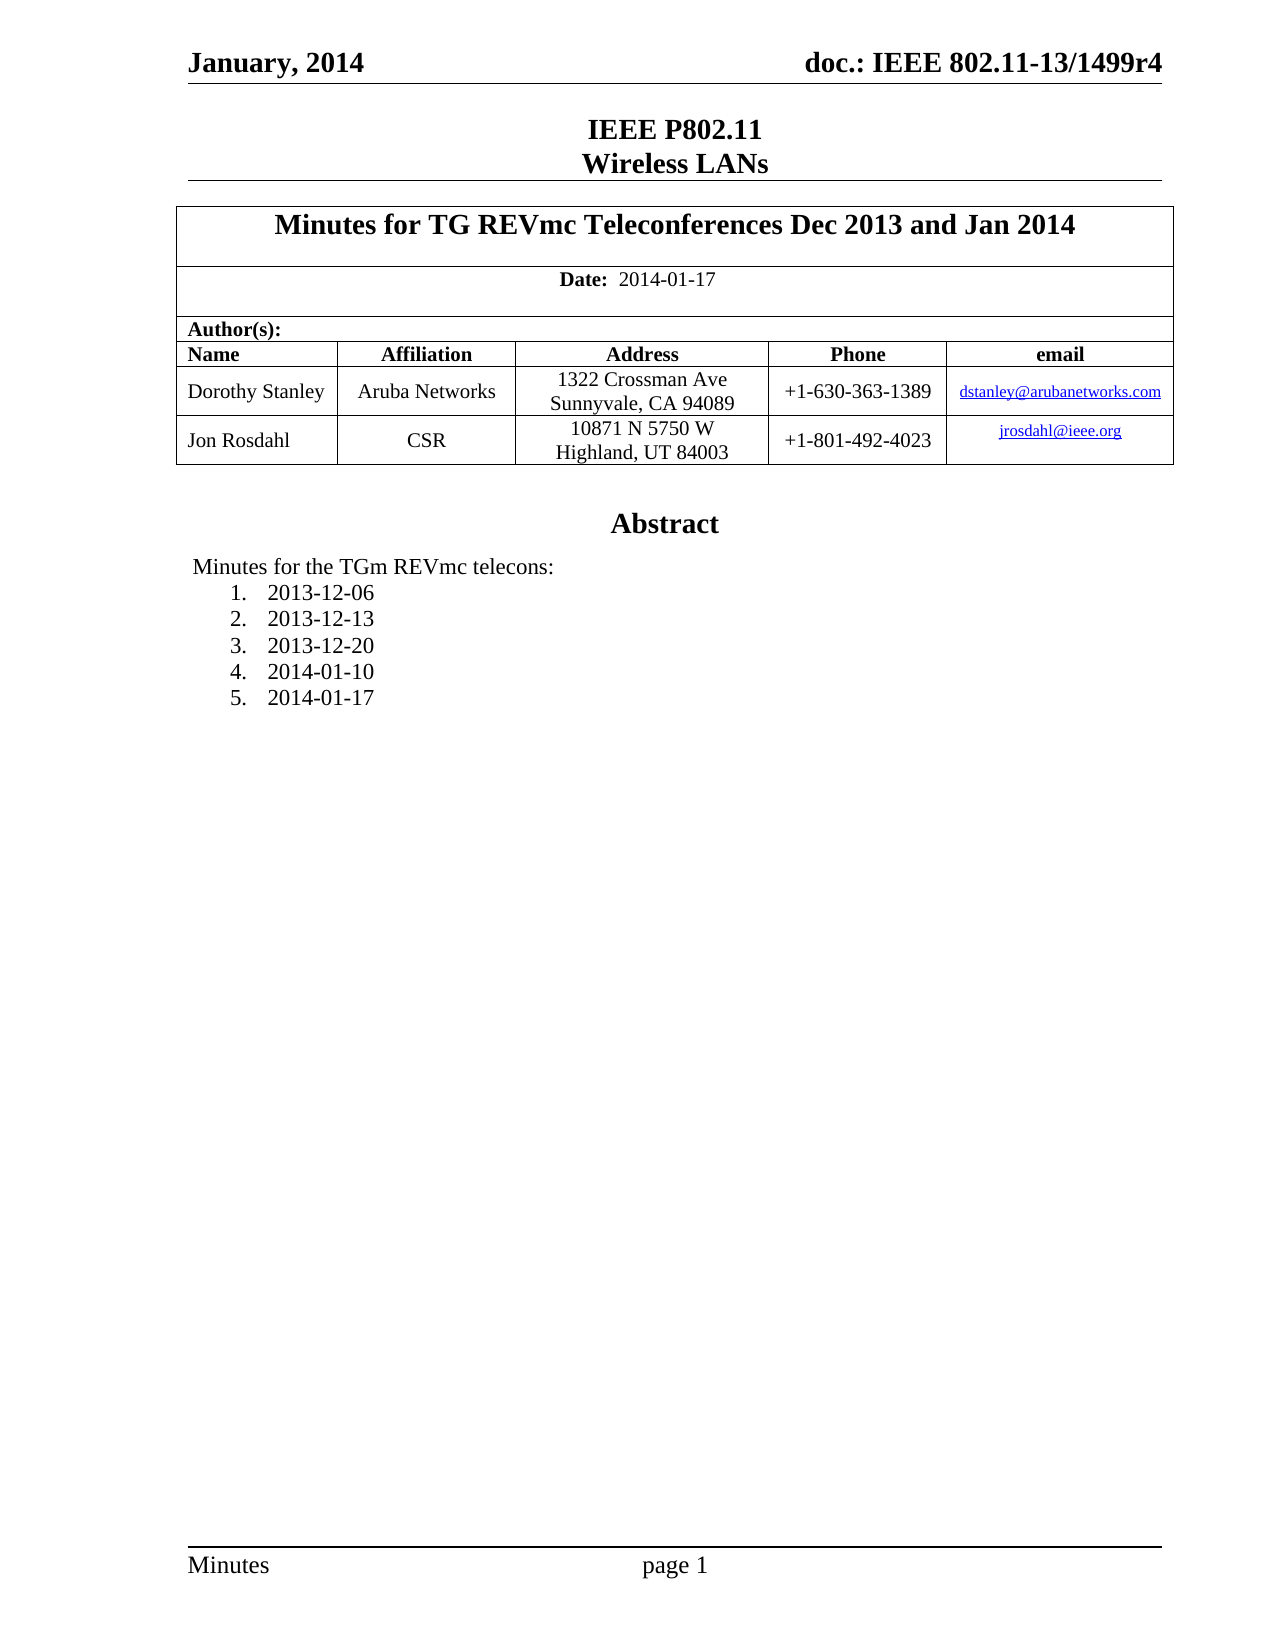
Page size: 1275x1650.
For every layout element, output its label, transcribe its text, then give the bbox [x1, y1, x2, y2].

table_cell 1322 Crossman Ave Sunnyvale, CA 94089 [516, 367, 768, 415]
table_cell jrosdahl@ieee.org [947, 416, 1173, 464]
table_header Minutes for TG REVmc Teleconferences Dec 2013 and Jan 2014 [177, 207, 1173, 266]
table_cell Jon Rosdahl [177, 416, 337, 464]
table_cell dstanley@arubanetworks.com [947, 367, 1173, 415]
table_cell Date: 2014-01-17 [177, 267, 1173, 316]
table_cell Dorothy Stanley [177, 367, 337, 415]
table_cell email [947, 342, 1173, 366]
table_cell Aruba Networks [338, 367, 515, 415]
table_cell +1-630-363-1389 [769, 367, 946, 415]
table_cell Phone [769, 342, 946, 366]
table_cell 10871 N 5750 W Highland, UT 84003 [516, 416, 768, 464]
table_cell Affiliation [338, 342, 515, 366]
table_cell Address [516, 342, 768, 366]
table_cell Name [177, 342, 337, 366]
table_cell +1-801-492-4023 [769, 416, 946, 464]
table_cell Author(s): [177, 317, 1173, 341]
table_cell CSR [338, 416, 515, 464]
text IEEE P802.11 Wireless LANs [187, 112, 1162, 181]
